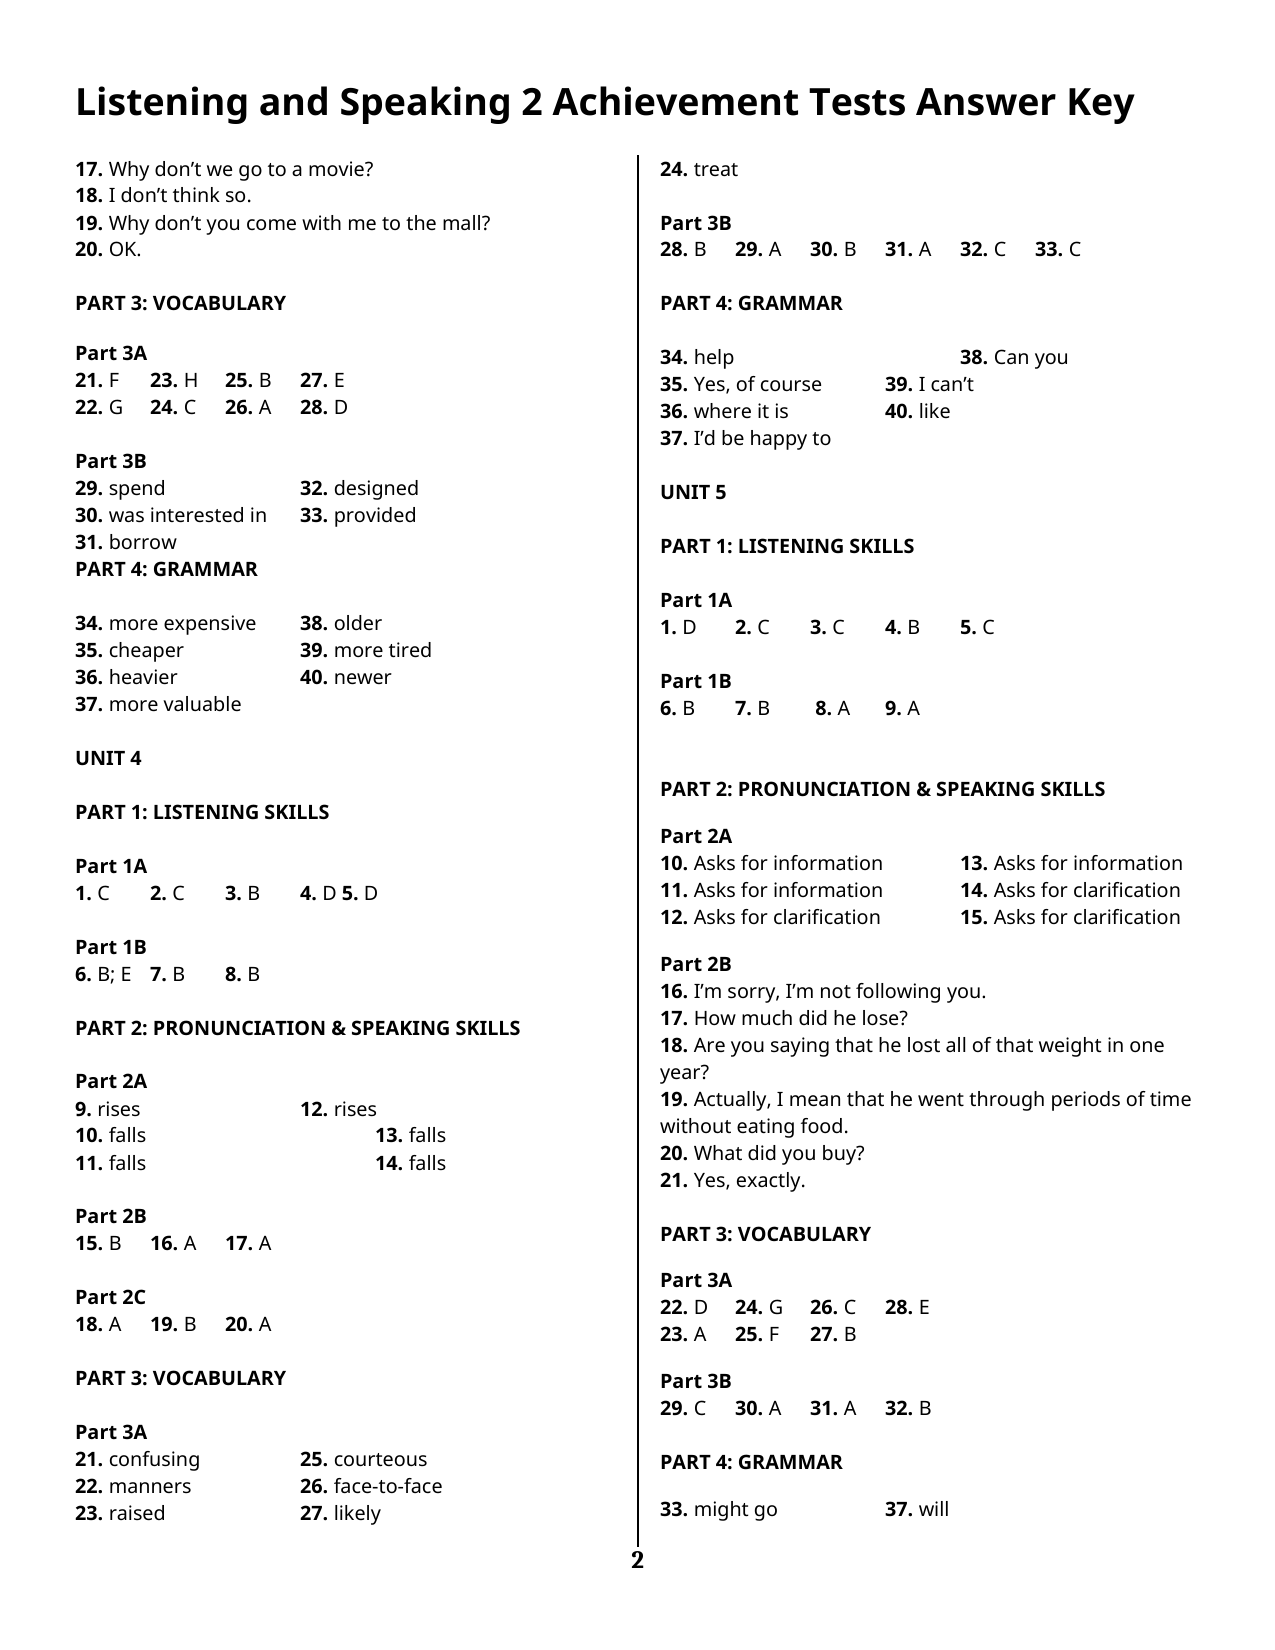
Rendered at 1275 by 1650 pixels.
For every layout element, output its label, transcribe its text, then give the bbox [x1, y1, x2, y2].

text 22. D 24. G 26. C 28. E [660, 1294, 1200, 1321]
text 19. Why don’t you come with me to the mall? [75, 209, 615, 236]
text 35. Yes, of course 39. I can’t [660, 371, 1200, 398]
text Part 3B [75, 447, 615, 474]
text 23. raised 27. likely [75, 1499, 615, 1526]
text 10. falls 13. falls [75, 1122, 615, 1149]
text Part 3B [660, 1367, 1200, 1394]
text 33. might go 37. will [660, 1495, 1200, 1522]
text without eating food. [660, 1112, 1200, 1139]
text PART 2: PRONUNCIATION & SPEAKING SKILLS [660, 775, 1200, 802]
text PART 4: GRAMMAR [660, 1448, 1200, 1475]
text Part 3A [75, 339, 615, 366]
text Part 2B [660, 950, 1200, 977]
text 24. treat [660, 155, 1200, 182]
text 18. A 19. B 20. A [75, 1311, 615, 1338]
text 17. How much did he lose? [660, 1004, 1200, 1031]
text 22. G 24. C 26. A 28. D [75, 393, 615, 420]
text 28. B 29. A 30. B 31. A 32. C 33. C [660, 236, 1200, 263]
text 17. Why don’t we go to a movie? [75, 155, 615, 182]
text 20. What did you buy? [660, 1139, 1200, 1166]
text 36. where it is 40. like [660, 398, 1200, 424]
text 22. manners 26. face-to-face [75, 1472, 615, 1499]
text 9. rises 12. rises [75, 1095, 615, 1122]
text 18. Are you saying that he lost all of that weight in one year? [660, 1031, 1200, 1085]
text UNIT 4 [75, 744, 615, 771]
text 37. I’d be happy to [660, 424, 1200, 452]
text 15. B 16. A 17. A [75, 1230, 615, 1257]
text Part 3B [660, 209, 1200, 236]
text Part 2A [660, 822, 1200, 849]
text Part 3A [660, 1267, 1200, 1294]
text 11. Asks for information 14. Asks for clarification [660, 876, 1200, 903]
text Part 1B [660, 667, 1200, 694]
text 18. I don’t think so. [75, 182, 615, 209]
text PART 2: PRONUNCIATION & SPEAKING SKILLS [75, 1014, 615, 1041]
text 30. was interested in 33. provided [75, 501, 615, 528]
text 29. spend 32. designed [75, 474, 615, 501]
text PART 1: LISTENING SKILLS [660, 532, 1200, 559]
text PART 3: VOCABULARY [75, 290, 615, 317]
text 1. C 2. C 3. B 4. D 5. D [75, 879, 615, 906]
text 34. help 38. Can you [660, 344, 1200, 371]
text 31. borrow [75, 528, 615, 555]
text PART 3: VOCABULARY [660, 1220, 1200, 1247]
text Part 2B [75, 1203, 615, 1230]
text 35. cheaper 39. more tired [75, 636, 615, 663]
text UNIT 5 [660, 478, 1200, 506]
text PART 3: VOCABULARY [75, 1364, 615, 1392]
text 20. OK. [75, 236, 615, 263]
text 36. heavier 40. newer [75, 663, 615, 690]
text 21. Yes, exactly. [660, 1166, 1200, 1193]
text PART 4: GRAMMAR [660, 290, 1200, 317]
text 21. confusing 25. courteous [75, 1446, 615, 1472]
text 12. Asks for clarification 15. Asks for clarification [660, 903, 1200, 930]
text 34. more expensive 38. older [75, 609, 615, 636]
text 23. A 25. F 27. B [660, 1321, 1200, 1348]
text Part 2A [75, 1068, 615, 1095]
text 10. Asks for information 13. Asks for information [660, 849, 1200, 876]
text Part 2C [75, 1284, 615, 1311]
text Part 3A [75, 1418, 615, 1446]
text Part 1A [75, 852, 615, 879]
text 16. I’m sorry, I’m not following you. [660, 977, 1200, 1004]
text 11. falls 14. falls [75, 1149, 615, 1176]
text PART 1: LISTENING SKILLS [75, 798, 615, 825]
text 21. F 23. H 25. B 27. E [75, 366, 615, 393]
text Part 1A [660, 586, 1200, 613]
text 37. more valuable [75, 690, 615, 717]
text 6. B 7. B 8. A 9. A [660, 694, 1200, 721]
text 29. C 30. A 31. A 32. B [660, 1394, 1200, 1421]
text PART 4: GRAMMAR [75, 555, 615, 582]
text 6. B; E 7. B 8. B [75, 960, 615, 987]
text 1. D 2. C 3. C 4. B 5. C [660, 613, 1200, 640]
text 19. Actually, I mean that he went through periods of time [660, 1085, 1200, 1112]
text Part 1B [75, 933, 615, 960]
